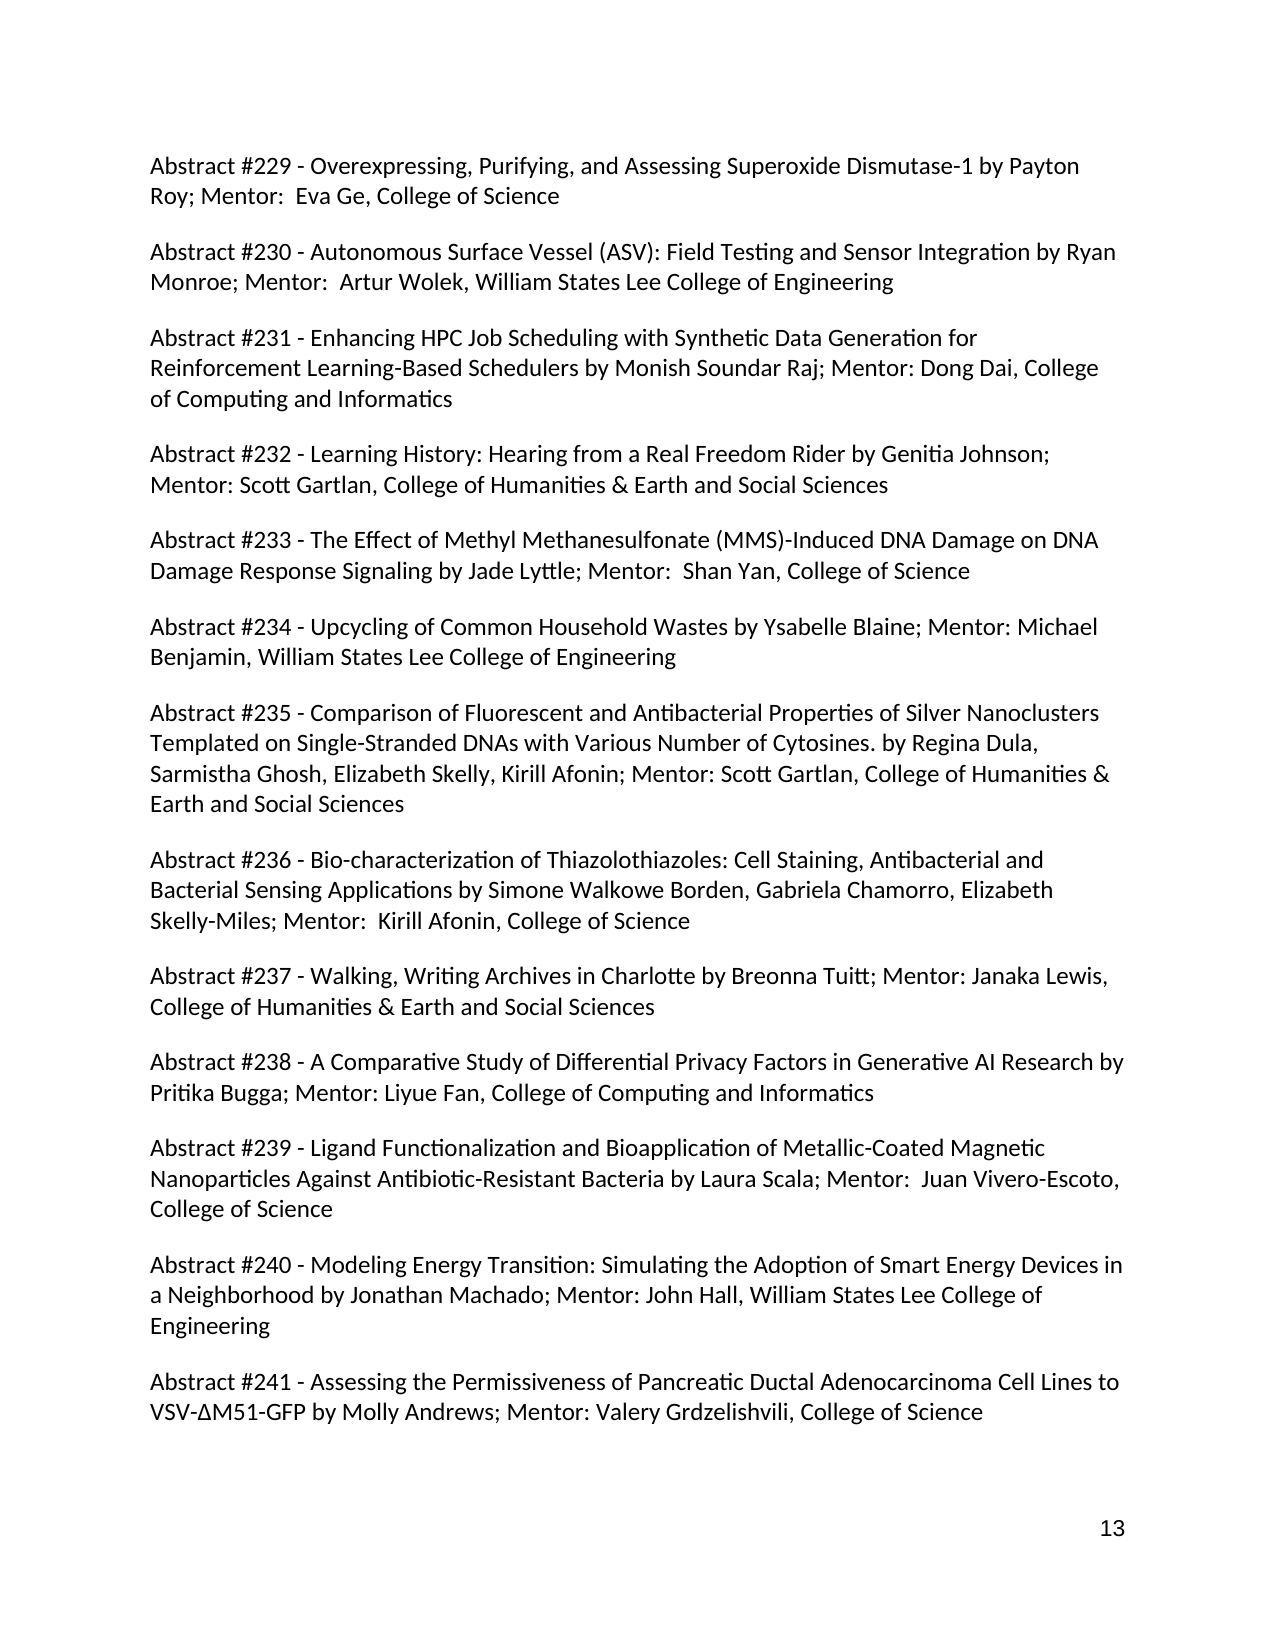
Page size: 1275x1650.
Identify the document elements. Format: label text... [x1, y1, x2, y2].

text Abstract #233 - The Effect of Methyl Methanesulfonate (MMS)-Induced DNA Damage on DNA Damage Response Signaling by Jade Lyttle; Mentor: Shan Yan, College of Science [150, 525, 1125, 586]
text Abstract #231 - Enhancing HPC Job Scheduling with Synthetic Data Generation for Reinforcement Learning-Based Schedulers by Monish Soundar Raj; Mentor: Dong Dai, College of Computing and Informatics [150, 322, 1125, 414]
text Abstract #240 - Modeling Energy Transition: Simulating the Adoption of Smart Energy Devices in a Neighborhood by Jonathan Machado; Mentor: John Hall, William States Lee College of Engineering [150, 1249, 1125, 1341]
text Abstract #235 - Comparison of Fluorescent and Antibacterial Properties of Silver Nanoclusters Templated on Single-Stranded DNAs with Various Number of Cytosines. by Regina Dula, Sarmistha Ghosh, Elizabeth Skelly, Kirill Afonin; Mentor: Scott Gartlan, College of Humanities & Earth and Social Sciences [150, 697, 1125, 819]
text Abstract #230 - Autonomous Surface Vessel (ASV): Field Testing and Sensor Integration by Ryan Monroe; Mentor: Artur Wolek, William States Lee College of Engineering [150, 236, 1125, 297]
text Abstract #232 - Learning History: Hearing from a Real Freedom Rider by Genitia Johnson; Mentor: Scott Gartlan, College of Humanities & Earth and Social Sciences [150, 439, 1125, 500]
text Abstract #237 - Walking, Writing Archives in Charlotte by Breonna Tuitt; Mentor: Janaka Lewis, College of Humanities & Earth and Social Sciences [150, 960, 1125, 1021]
text Abstract #236 - Bio-characterization of Thiazolothiazoles: Cell Staining, Antibacterial and Bacterial Sensing Applications by Simone Walkowe Borden, Gabriela Chamorro, Elizabeth Skelly-Miles; Mentor: Kirill Afonin, College of Science [150, 844, 1125, 935]
text Abstract #239 - Ligand Functionalization and Bioapplication of Metallic-Coated Magnetic Nanoparticles Against Antibiotic-Resistant Bacteria by Laura Scala; Mentor: Juan Vivero-Escoto, College of Science [150, 1132, 1125, 1224]
text Abstract #234 - Upcycling of Common Household Wastes by Ysabelle Blaine; Mentor: Michael Benjamin, William States Lee College of Engineering [150, 611, 1125, 672]
text Abstract #241 - Assessing the Permissiveness of Pancreatic Ductal Adenocarcinoma Cell Lines to VSV-ΔM51-GFP by Molly Andrews; Mentor: Valery Grdzelishvili, College of Science [150, 1366, 1125, 1427]
text Abstract #229 - Overexpressing, Purifying, and Assessing Superoxide Dismutase-1 by Payton Roy; Mentor: Eva Ge, College of Science [150, 150, 1125, 211]
text Abstract #238 - A Comparative Study of Differential Privacy Factors in Generative AI Research by Pritika Bugga; Mentor: Liyue Fan, College of Computing and Informatics [150, 1046, 1125, 1107]
